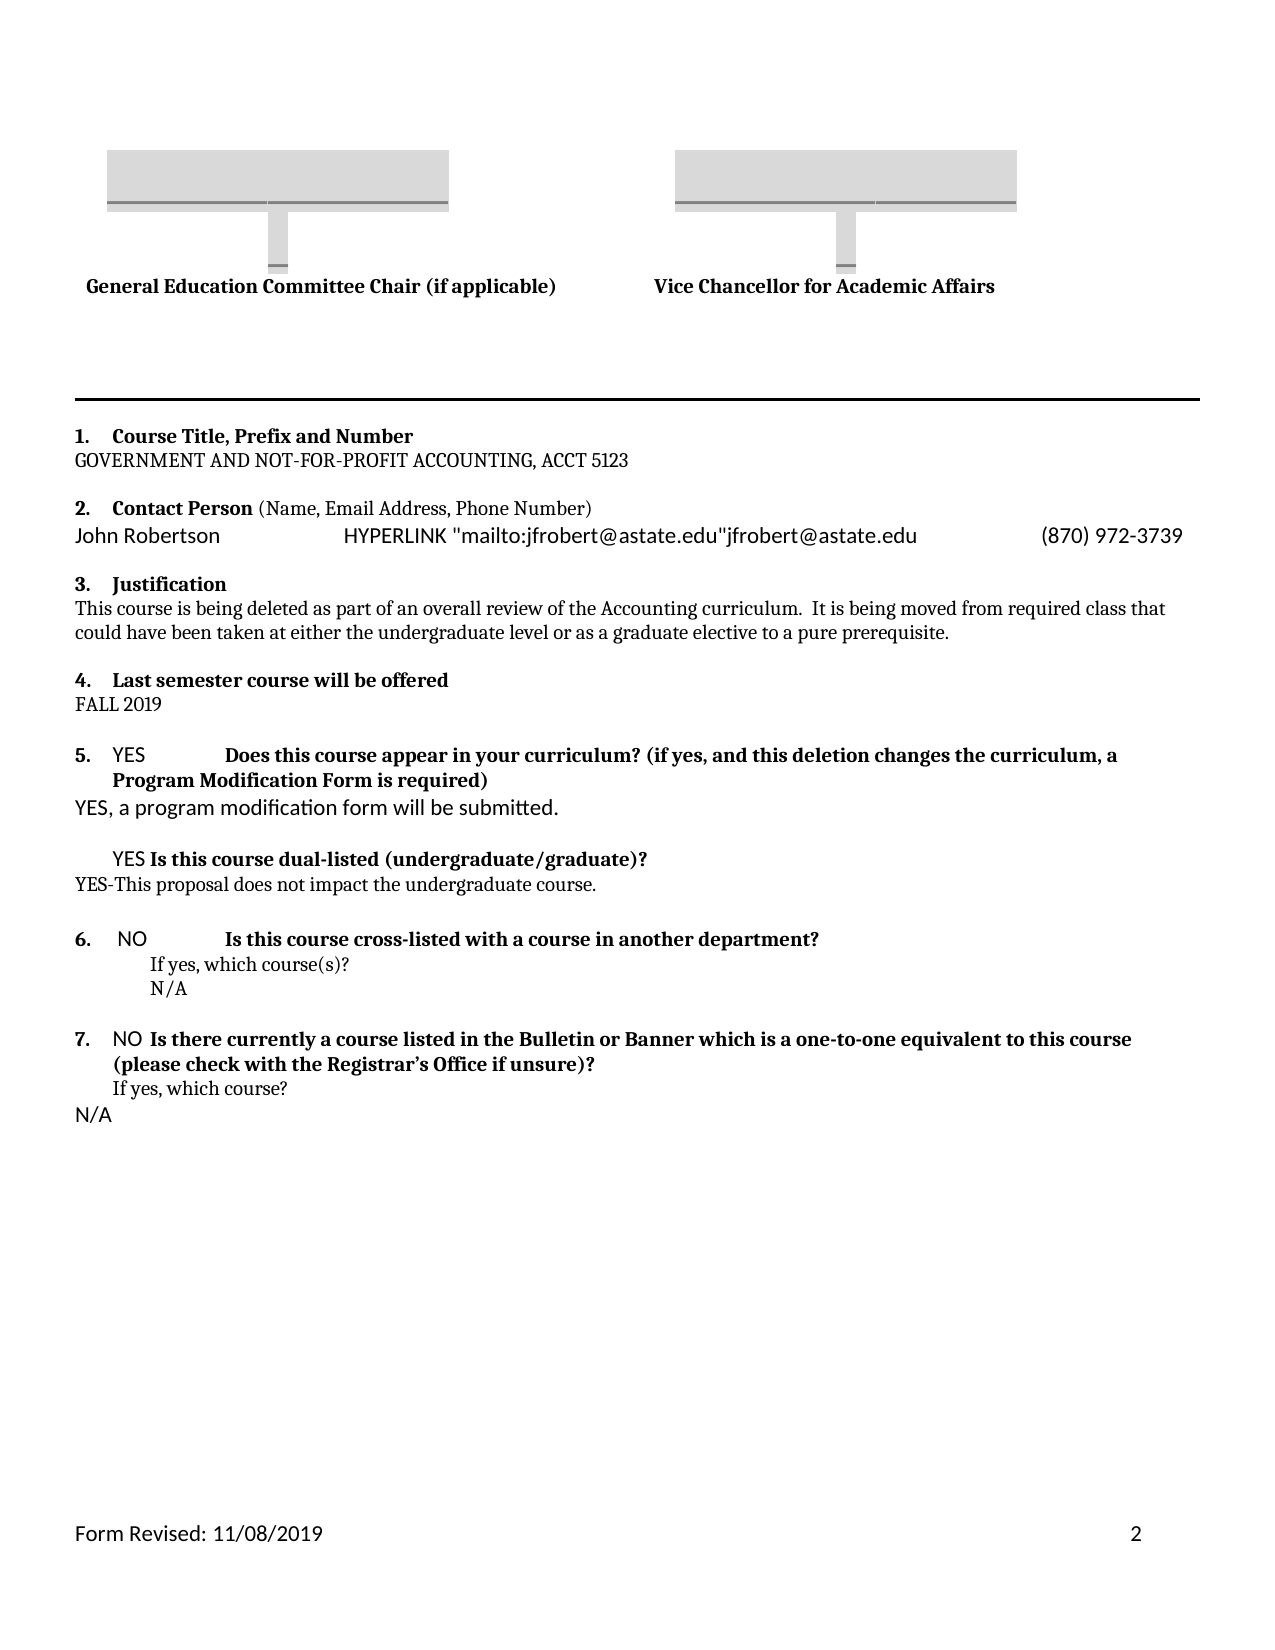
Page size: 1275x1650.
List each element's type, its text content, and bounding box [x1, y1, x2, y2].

text YES-This proposal does not impact the undergraduate course. [75, 873, 1200, 897]
list Course Title, Prefix and Number [75, 425, 1200, 449]
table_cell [643, 150, 1211, 323]
text If yes, which course(s)? [150, 953, 1200, 977]
list Justification [75, 573, 1200, 597]
list Is this course cross-listed with a course in another department? [75, 924, 1200, 953]
list Contact Person (Name, Email Address, Phone Number) [75, 497, 1200, 521]
list Is there currently a course listed in the Bulletin or Banner which is a one-to-one equivalent to this course (please check with the Registrar’s Office if unsure)? [75, 1024, 1200, 1076]
list If yes, which course? [112, 1076, 1200, 1100]
list Is this course dual-listed (undergraduate/graduate)? [112, 844, 1200, 873]
list Last semester course will be offered [75, 669, 1200, 693]
list Does this course appear in your curriculum? (if yes, and this deletion changes the curriculum, a Program Modification Form is required) [75, 741, 1200, 793]
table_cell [75, 150, 643, 323]
text GOVERNMENT AND NOT-FOR-PROFIT ACCOUNTING, ACCT 5123 [75, 449, 1200, 473]
